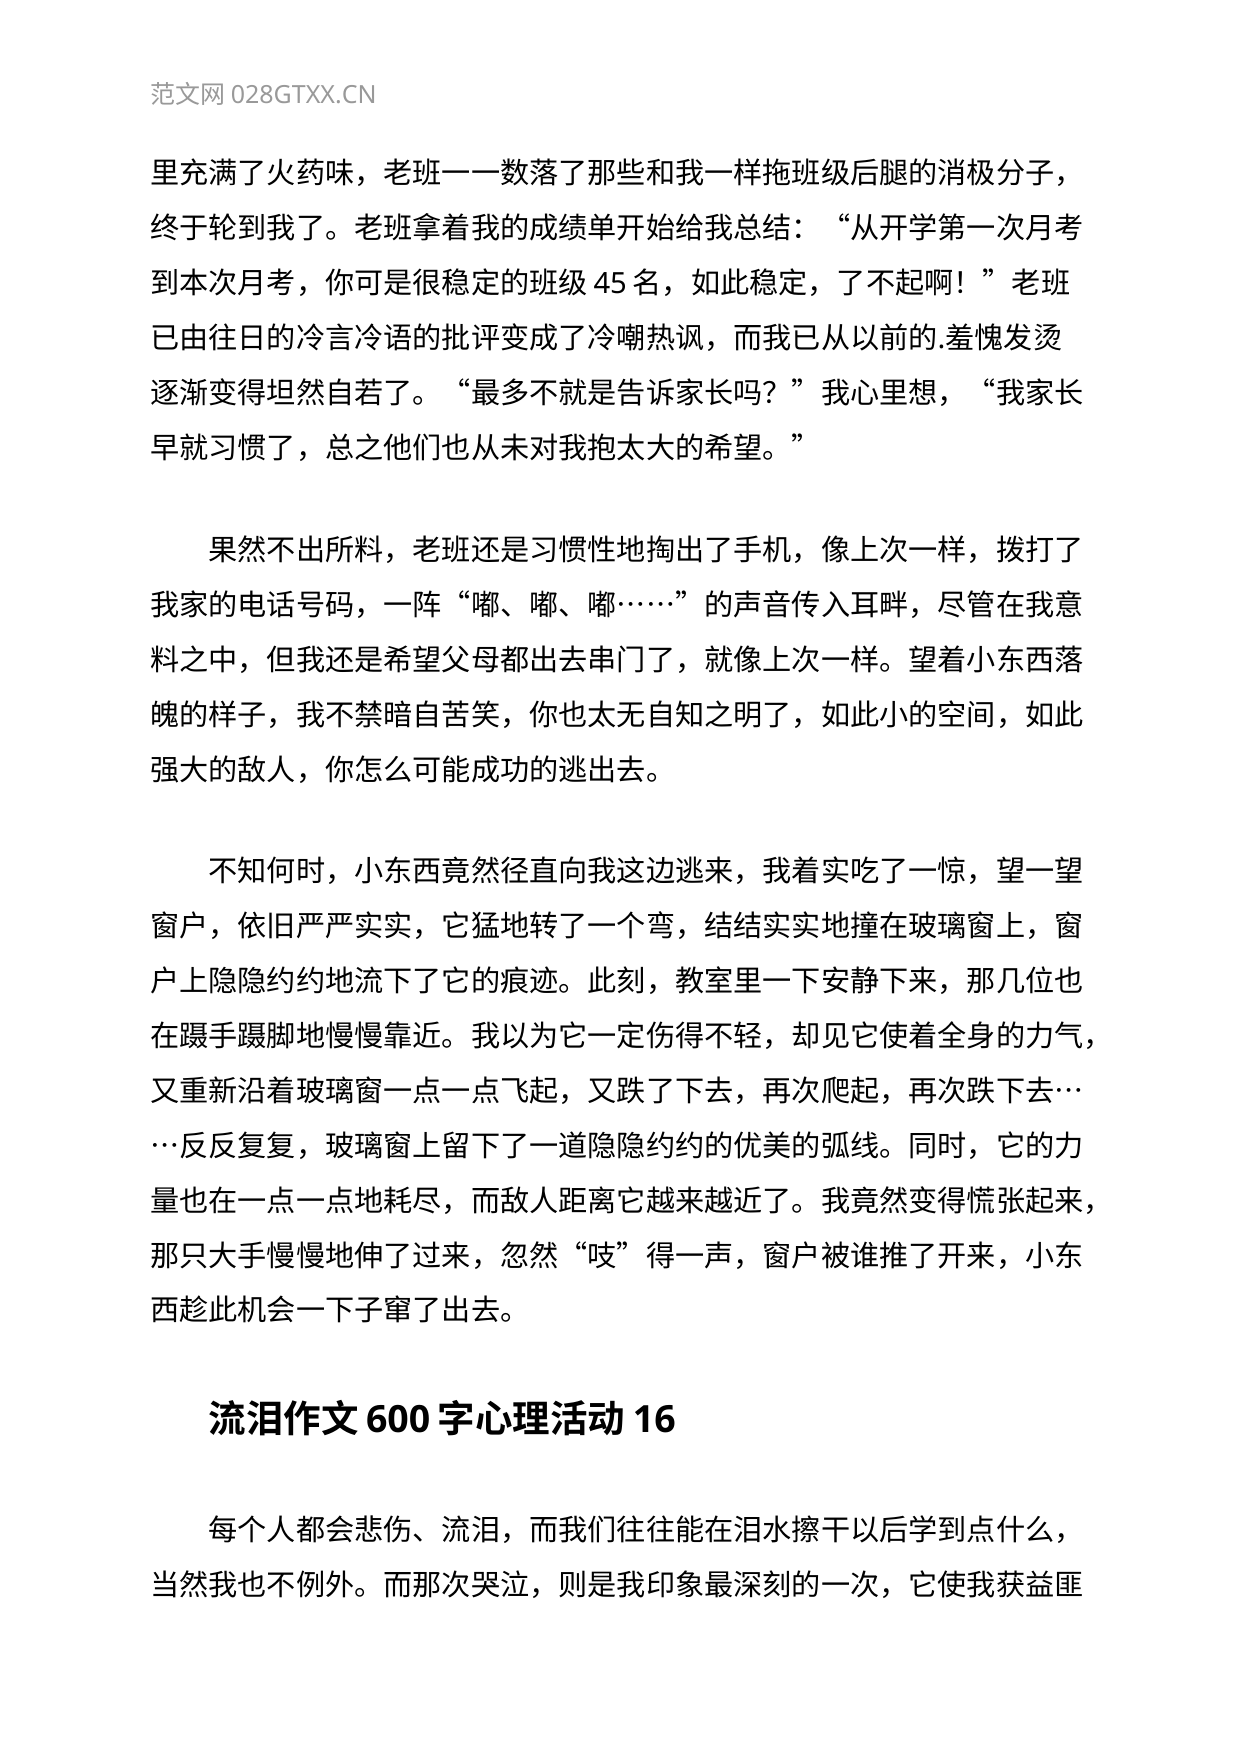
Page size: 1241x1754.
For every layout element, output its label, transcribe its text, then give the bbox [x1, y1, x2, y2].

text 不知何时，小东西竟然径直向我这边逃来，我着实吃了一惊，望一望窗户，依旧严严实实，它猛地转了一个弯，结结实实地撞在玻璃窗上，窗户上隐隐约约地流下了它的痕迹。此刻，教室里一下安静下来，那几位也在蹑手蹑脚地慢慢靠近。我以为它一定伤得不轻，却见它使着全身的力气，又重新沿着玻璃窗一点一点飞起，又跌了下去，再次爬起，再次跌下去……反反复复，玻璃窗上留下了一道隐隐约约的优美的弧线。同时，它的力量也在一点一点地耗尽，而敌人距离它越来越近了。我竟然变得慌张起来，那只大手慢慢地伸了过来，忽然“吱”得一声，窗户被谁推了开来，小东西趁此机会一下子窜了出去。 [150, 848, 1090, 1329]
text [150, 1506, 1090, 1603]
text 果然不出所料，老班还是习惯性地掏出了手机，像上次一样，拨打了我家的电话号码，一阵“嘟、嘟、嘟……”的声音传入耳畔，尽管在我意料之中，但我还是希望父母都出去串门了，就像上次一样。望着小东西落魄的样子，我不禁暗自苦笑，你也太无自知之明了，如此小的空间，如此强大的敌人，你怎么可能成功的逃出去。 [150, 526, 1090, 788]
text 流泪作文600字心理活动16 [150, 1389, 1090, 1443]
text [150, 150, 1090, 467]
